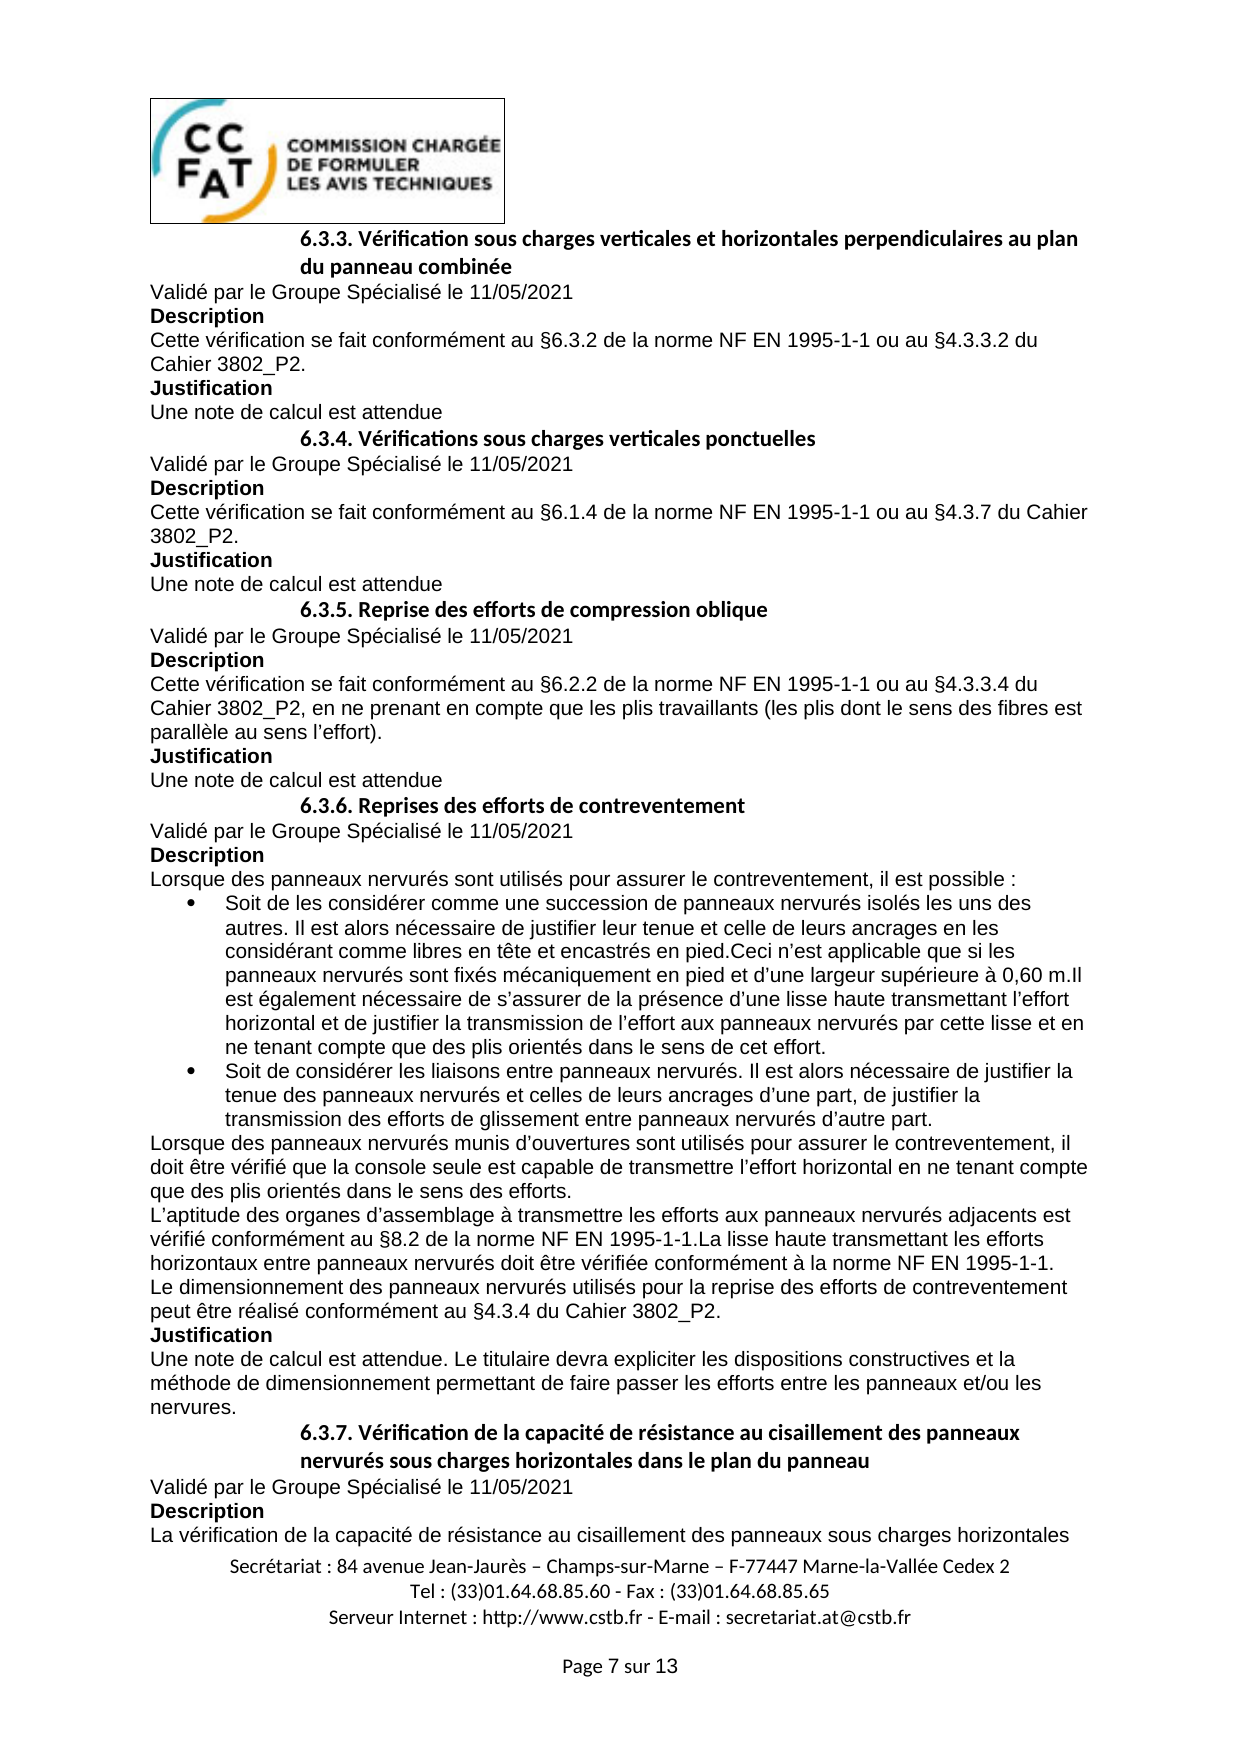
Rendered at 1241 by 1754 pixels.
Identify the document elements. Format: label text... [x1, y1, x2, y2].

text Justification [150, 376, 1090, 400]
text Description [150, 843, 1090, 867]
text Une note de calcul est attendue. Le titulaire devra expliciter les dispositions constructives et la méthode de dimensionnement permettant de faire passer les efforts entre les panneaux et/ou les nervures. [150, 1347, 1090, 1418]
text Le dimensionnement des panneaux nervurés utilisés pour la reprise des efforts de contreventement peut être réalisé conformément au §4.3.4 du Cahier 3802_P2. [150, 1275, 1090, 1323]
text Validé par le Groupe Spécialisé le 11/05/2021 [150, 819, 1090, 843]
list Soit de les considérer comme une succession de panneaux nervurés isolés les uns des autres. Il est alors nécessaire de justifier leur tenue et celle de leurs ancrages en les considérant comme libres en tête et encastrés en pied.Ceci n’est applicable que si les panneaux nervurés sont fixés mécaniquement en pied et d’une largeur supérieure à 0,60 m.Il est également nécessaire de s’assurer de la présence d’une lisse haute transmettant l’effort horizontal et de justifier la transmission de l’effort aux panneaux nervurés par cette lisse et en ne tenant compte que des plis orientés dans le sens de cet effort. [187, 891, 1090, 1059]
text Validé par le Groupe Spécialisé le 11/05/2021 [150, 452, 1090, 476]
text Une note de calcul est attendue [150, 400, 1090, 424]
text Lorsque des panneaux nervurés sont utilisés pour assurer le contreventement, il est possible : [150, 867, 1090, 891]
text Justification [150, 743, 1090, 767]
text 6.3.6. Reprises des efforts de contreventement [300, 791, 1090, 819]
text 6.3.7. Vérification de la capacité de résistance au cisaillement des panneaux nervurés sous charges horizontales dans le plan du panneau [300, 1418, 1090, 1474]
picture [151, 99, 504, 223]
text Validé par le Groupe Spécialisé le 11/05/2021 [150, 280, 1090, 304]
text Validé par le Groupe Spécialisé le 11/05/2021 [150, 1474, 1090, 1498]
text 6.3.3. Vérification sous charges verticales et horizontales perpendiculaires au plan du panneau combinée [300, 224, 1090, 280]
text Cette vérification se fait conformément au §6.1.4 de la norme NF EN 1995-1-1 ou au §4.3.7 du Cahier 3802_P2. [150, 500, 1090, 548]
text Justification [150, 548, 1090, 572]
text Justification [150, 1323, 1090, 1347]
text Une note de calcul est attendue [150, 767, 1090, 791]
text Une note de calcul est attendue [150, 572, 1090, 596]
text Lorsque des panneaux nervurés munis d’ouvertures sont utilisés pour assurer le contreventement, il doit être vérifié que la console seule est capable de transmettre l’effort horizontal en ne tenant compte que des plis orientés dans le sens des efforts. [150, 1131, 1090, 1203]
text Description [150, 648, 1090, 672]
text 6.3.5. Reprise des efforts de compression oblique [300, 596, 1090, 624]
text L’aptitude des organes d’assemblage à transmettre les efforts aux panneaux nervurés adjacents est vérifié conformément au §8.2 de la norme NF EN 1995-1-1.La lisse haute transmettant les efforts horizontaux entre panneaux nervurés doit être vérifiée conformément à la norme NF EN 1995-1-1. [150, 1203, 1090, 1275]
text Description [150, 476, 1090, 500]
text Validé par le Groupe Spécialisé le 11/05/2021 [150, 624, 1090, 648]
text Description [150, 1498, 1090, 1522]
list Soit de considérer les liaisons entre panneaux nervurés. Il est alors nécessaire de justifier la tenue des panneaux nervurés et celles de leurs ancrages d’une part, de justifier la transmission des efforts de glissement entre panneaux nervurés d’autre part. [187, 1059, 1090, 1131]
text 6.3.4. Vérifications sous charges verticales ponctuelles [300, 424, 1090, 452]
text Description [150, 304, 1090, 328]
text Cette vérification se fait conformément au §6.2.2 de la norme NF EN 1995-1-1 ou au §4.3.3.4 du Cahier 3802_P2, en ne prenant en compte que les plis travaillants (les plis dont le sens des fibres est parallèle au sens l’effort). [150, 672, 1090, 743]
text Cette vérification se fait conformément au §6.3.2 de la norme NF EN 1995-1-1 ou au §4.3.3.2 du Cahier 3802_P2. [150, 328, 1090, 376]
